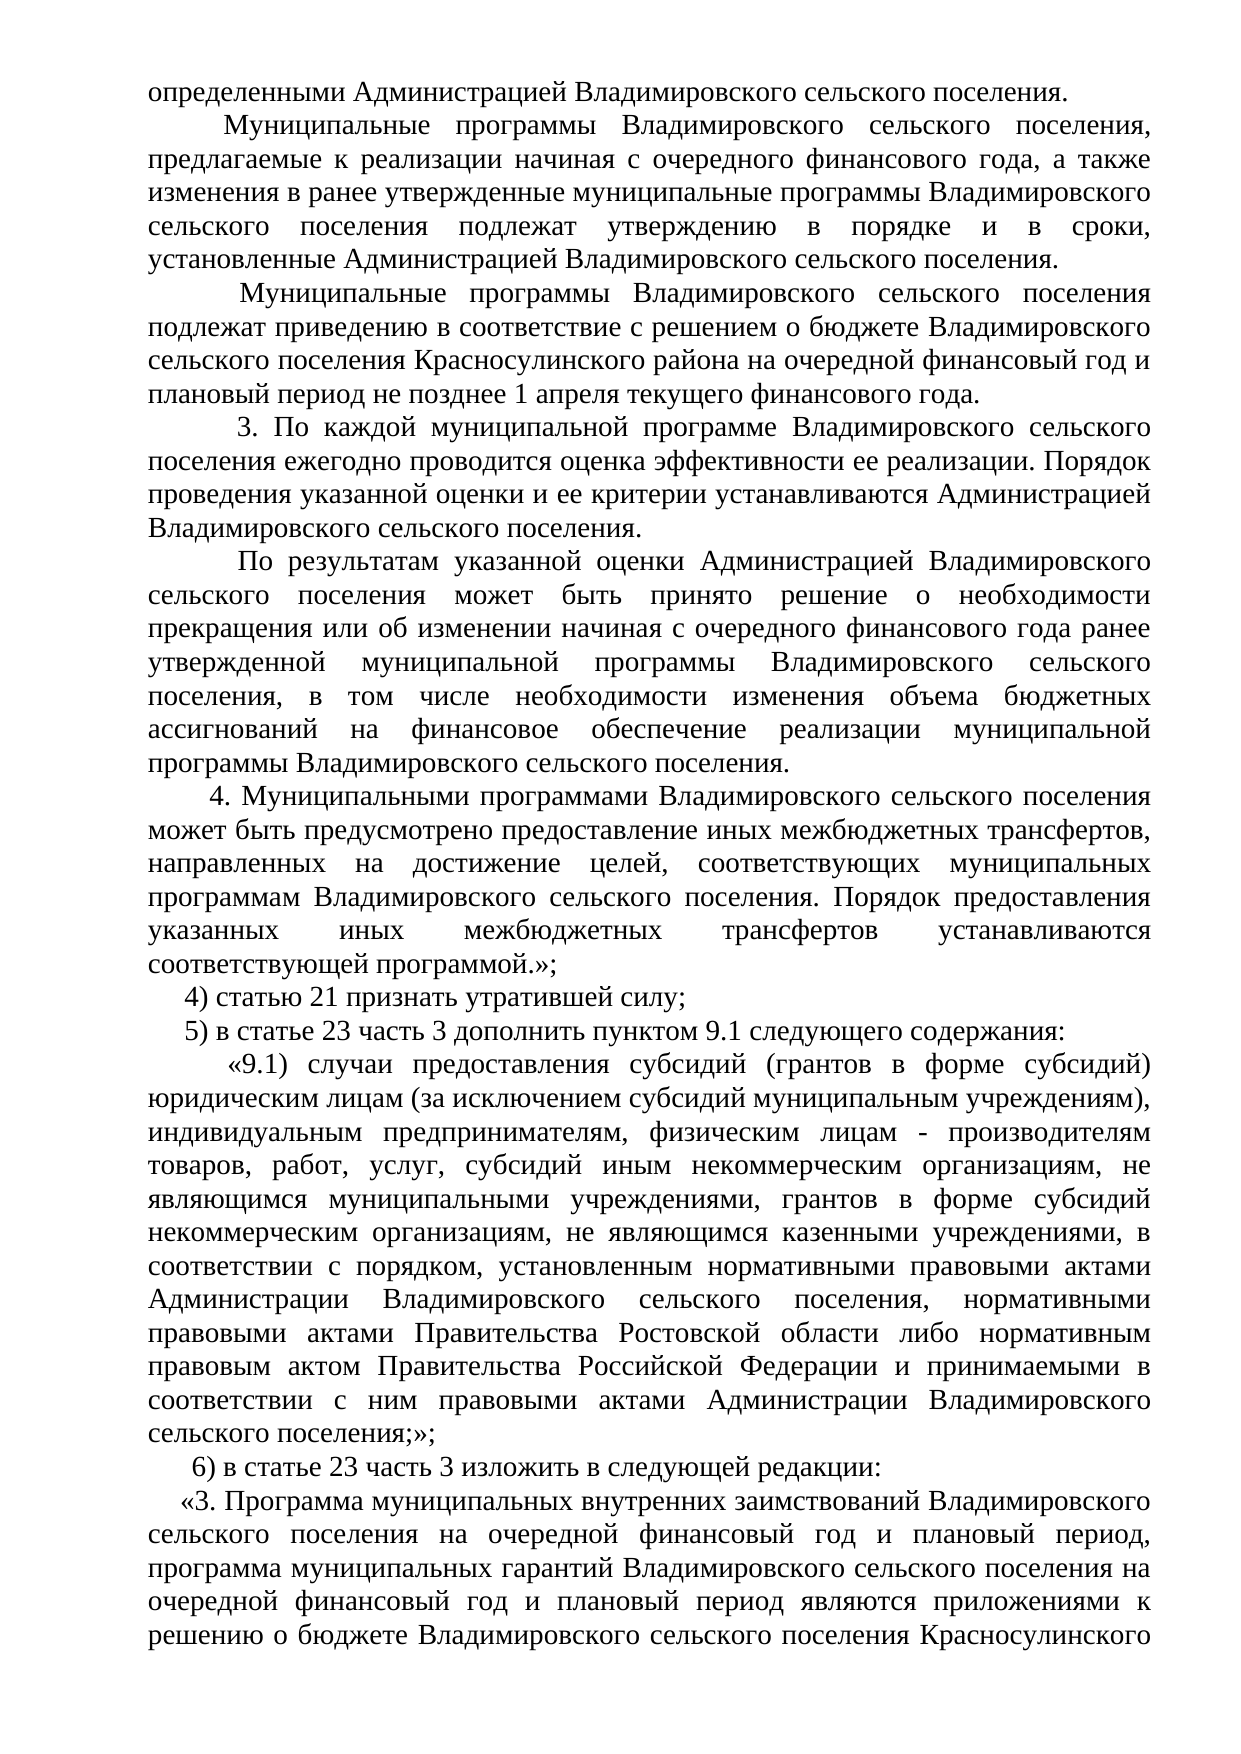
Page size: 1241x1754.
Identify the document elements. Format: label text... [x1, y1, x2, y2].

text Муниципальные программы Владимировского сельского поселения, предлагаемые к реализации начиная с очередного финансового года, а также изменения в ранее утвержденные муниципальные программы Владимировского сельского поселения подлежат утверждению в порядке и в сроки, установленные Администрацией Владимировского сельского поселения. [148, 107, 1152, 275]
text 4. Муниципальными программами Владимировского сельского поселения может быть предусмотрено предоставление иных межбюджетных трансфертов, направленных на достижение целей, соответствующих муниципальных программам Владимировского сельского поселения. Порядок предоставления указанных иных межбюджетных трансфертов устанавливаются соответствующей программой.»; [148, 778, 1152, 979]
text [148, 74, 1152, 107]
text Муниципальные программы Владимировского сельского поселения подлежат приведению в соответствие с решением о бюджете Владимировского сельского поселения Красносулинского района на очередной финансовый год и плановый период не позднее 1 апреля текущего финансового года. [148, 275, 1152, 409]
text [148, 1483, 1152, 1650]
text 4) статью 21 признать утратившей силу; [148, 979, 1152, 1013]
text По результатам указанной оценки Администрацией Владимировского сельского поселения может быть принято решение о необходимости прекращения или об изменении начиная с очередного финансового года ранее утвержденной муниципальной программы Владимировского сельского поселения, в том числе необходимости изменения объема бюджетных ассигнований на финансовое обеспечение реализации муниципальной программы Владимировского сельского поселения. [148, 543, 1152, 778]
text 3. По каждой муниципальной программе Владимировского сельского поселения ежегодно проводится оценка эффективности ее реализации. Порядок проведения указанной оценки и ее критерии устанавливаются Администрацией Владимировского сельского поселения. [148, 409, 1152, 543]
text «9.1) случаи предоставления субсидий (грантов в форме субсидий) юридическим лицам (за исключением субсидий муниципальным учреждениям), индивидуальным предпринимателям, физическим лицам - производителям товаров, работ, услуг, субсидий иным некоммерческим организациям, не являющимся муниципальными учреждениями, грантов в форме субсидий некоммерческим организациям, не являющимся казенными учреждениями, в соответствии с порядком, установленным нормативными правовыми актами Администрации Владимировского сельского поселения, нормативными правовыми актами Правительства Ростовской области либо нормативным правовым актом Правительства Российской Федерации и принимаемыми в соответствии с ним правовыми актами Администрации Владимировского сельского поселения;»; [148, 1047, 1152, 1449]
text 5) в статье 23 часть 3 дополнить пунктом 9.1 следующего содержания: [148, 1013, 1152, 1047]
text 6) в статье 23 часть 3 изложить в следующей редакции: [148, 1449, 1152, 1483]
